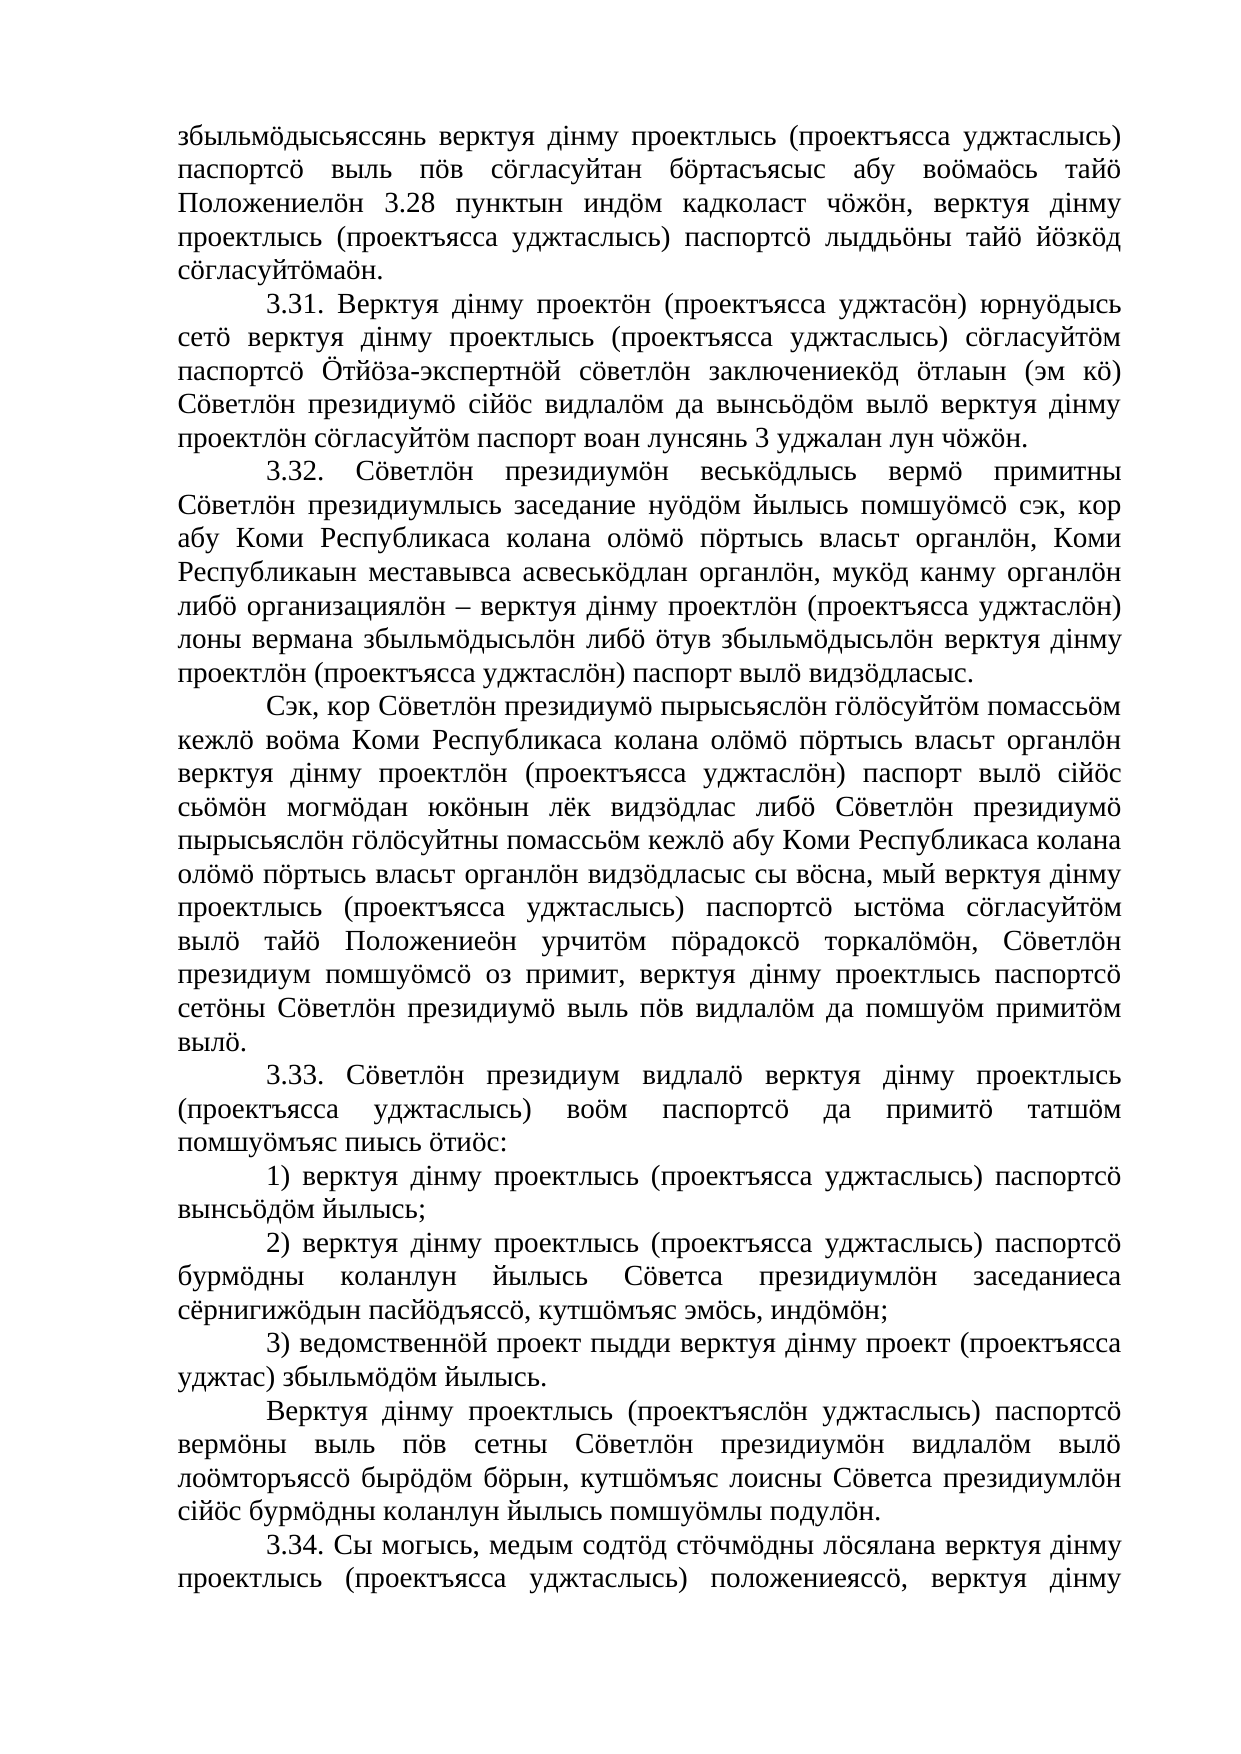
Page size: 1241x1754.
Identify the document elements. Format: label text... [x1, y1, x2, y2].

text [177, 118, 1122, 286]
text 1) верктуя дінму проектлысь (проектъясса уджтаслысь) паспортсӧ вынсьӧдӧм йылысь; [177, 1158, 1122, 1225]
text 2) верктуя дінму проектлысь (проектъясса уджтаслысь) паспортсӧ бурмӧдны коланлун йылысь Сӧветса президиумлӧн заседаниеса сёрнигижӧдын пасйӧдъяссӧ, кутшӧмъяс эмӧсь, индӧмӧн; [177, 1225, 1122, 1326]
text 3.31. Верктуя дінму проектӧн (проектъясса уджтасӧн) юрнуӧдысь сетӧ верктуя дінму проектлысь (проектъясса уджтаслысь) сӧгласуйтӧм паспортсӧ Ӧтйӧза-экспертнӧй сӧветлӧн заключениекӧд ӧтлаын (эм кӧ) Сӧветлӧн президиумӧ сійӧс видлалӧм да вынсьӧдӧм вылӧ верктуя дінму проектлӧн сӧгласуйтӧм паспорт воан лунсянь 3 уджалан лун чӧжӧн. [177, 286, 1122, 453]
text 3) ведомственнӧй проект пыдди верктуя дінму проект (проектъясса уджтас) збыльмӧдӧм йылысь. [177, 1326, 1122, 1393]
text 3.32. Сӧветлӧн президиумӧн веськӧдлысь вермӧ примитны Сӧветлӧн президиумлысь заседание нуӧдӧм йылысь помшуӧмсӧ сэк, кор абу Коми Республикаса колана олӧмӧ пӧртысь власьт органлӧн, Коми Республикаын меставывса асвеськӧдлан органлӧн, мукӧд канму органлӧн либӧ организациялӧн – верктуя дінму проектлӧн (проектъясса уджтаслӧн) лоны вермана збыльмӧдысьлӧн либӧ ӧтув збыльмӧдысьлӧн верктуя дінму проектлӧн (проектъясса уджтаслӧн) паспорт вылӧ видзӧдласыс. [177, 453, 1122, 688]
text Верктуя дінму проектлысь (проектъяслӧн уджтаслысь) паспортсӧ вермӧны выль пӧв сетны Сӧветлӧн президиумӧн видлалӧм вылӧ лоӧмторъяссӧ бырӧдӧм бӧрын, кутшӧмъяс лоисны Сӧветса президиумлӧн сійӧс бурмӧдны коланлун йылысь помшуӧмлы подулӧн. [177, 1393, 1122, 1527]
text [177, 1527, 1122, 1594]
text 3.33. Сӧветлӧн президиум видлалӧ верктуя дінму проектлысь (проектъясса уджтаслысь) воӧм паспортсӧ да примитӧ татшӧм помшуӧмъяс пиысь ӧтиӧс: [177, 1057, 1122, 1158]
text Сэк, кор Сӧветлӧн президиумӧ пырысьяслӧн гӧлӧсуйтӧм помассьӧм кежлӧ воӧма Коми Республикаса колана олӧмӧ пӧртысь власьт органлӧн верктуя дінму проектлӧн (проектъясса уджтаслӧн) паспорт вылӧ сійӧс сьӧмӧн могмӧдан юкӧнын лёк видзӧдлас либӧ Сӧветлӧн президиумӧ пырысьяслӧн гӧлӧсуйтны помассьӧм кежлӧ абу Коми Республикаса колана олӧмӧ пӧртысь власьт органлӧн видзӧдласыс сы вӧсна, мый верктуя дінму проектлысь (проектъясса уджтаслысь) паспортсӧ ыстӧма сӧгласуйтӧм вылӧ тайӧ Положениеӧн урчитӧм пӧрадоксӧ торкалӧмӧн, Сӧветлӧн президиум помшуӧмсӧ оз примит, верктуя дінму проектлысь паспортсӧ сетӧны Сӧветлӧн президиумӧ выль пӧв видлалӧм да помшуӧм примитӧм вылӧ. [177, 688, 1122, 1057]
